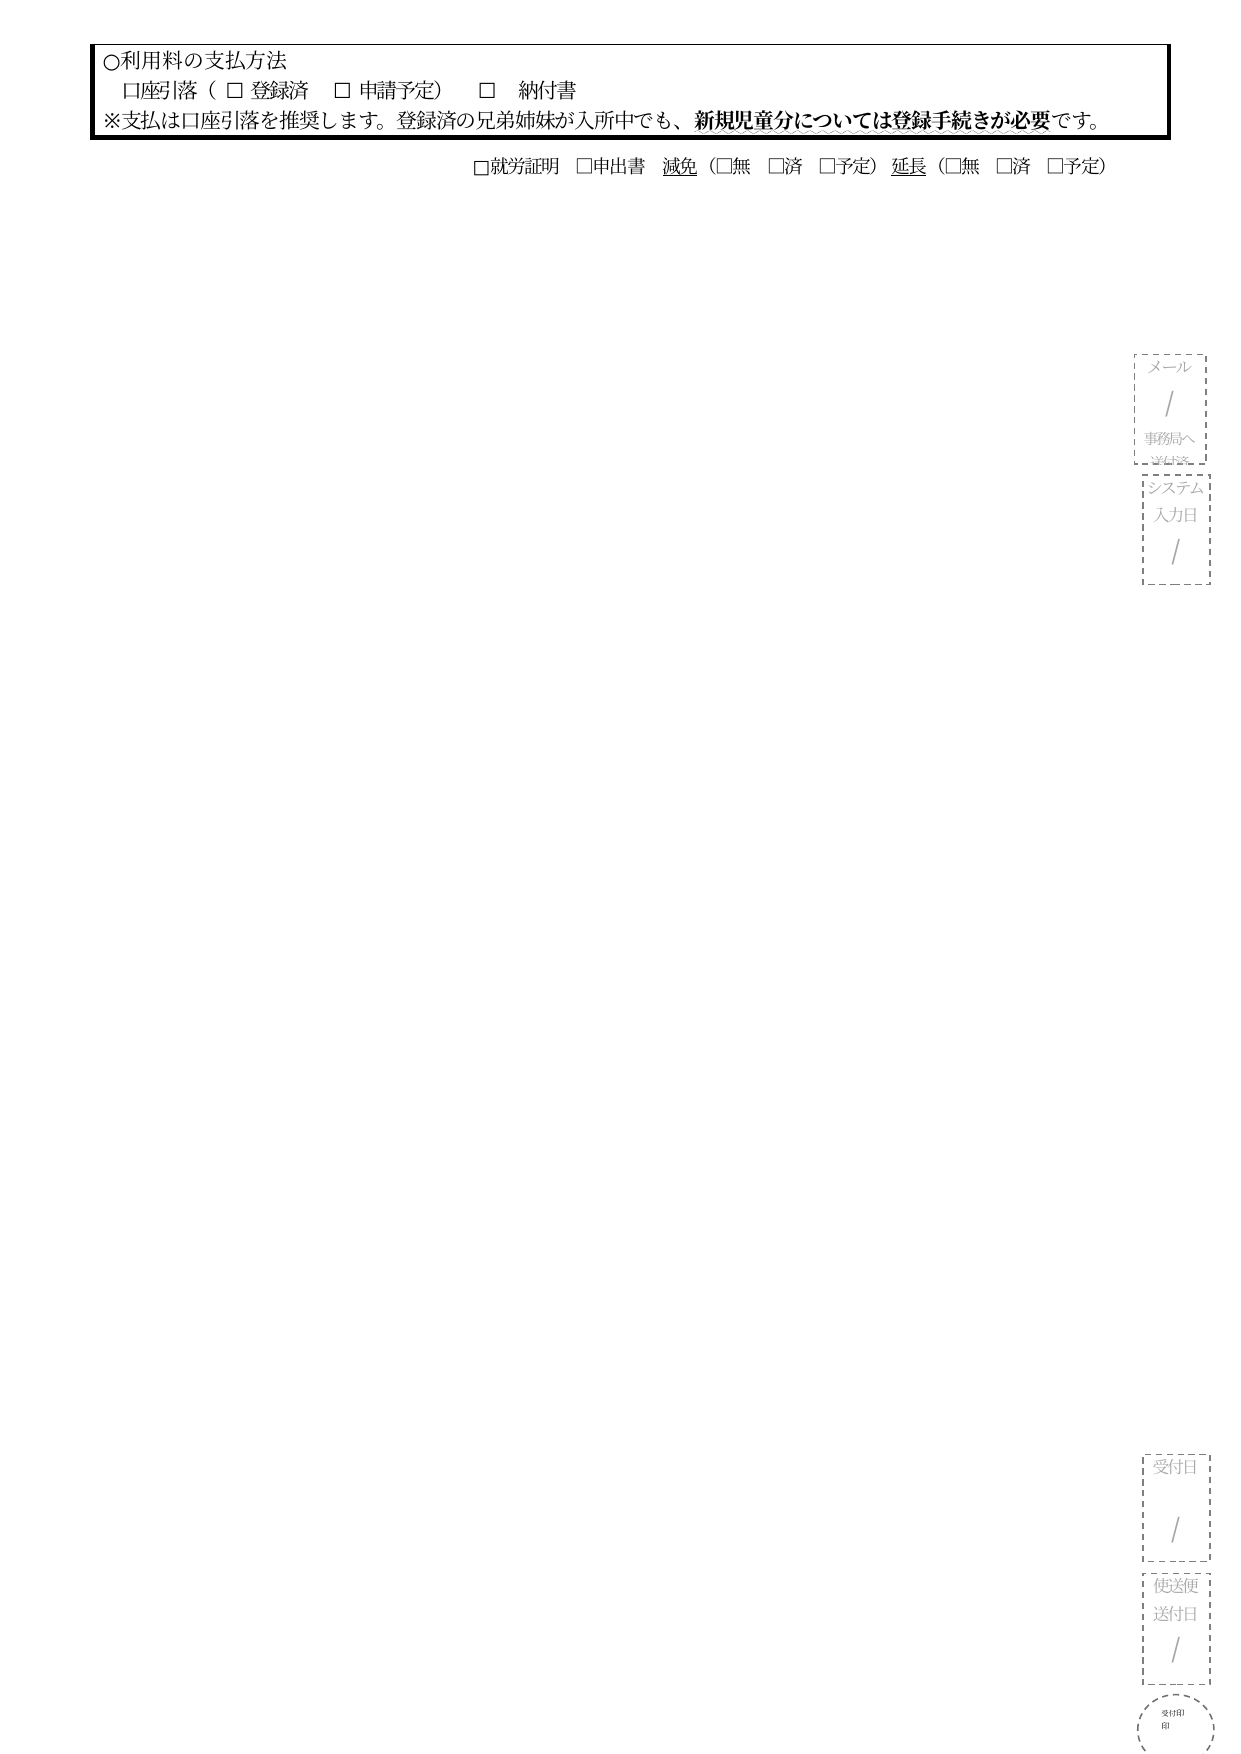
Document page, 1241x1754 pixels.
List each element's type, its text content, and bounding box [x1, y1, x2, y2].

text □就労証明 □申出書 減免（□無 □済 □予定） 延長（□無 □済 □予定） [90, 140, 1118, 181]
table_cell ○利用料の支払方法 口座引落（ 登録済 申請予定） 納付書 ※支払は口座引落を推奨します。登録済の兄弟姉妹が入所中でも、新規児童分については登録手続きが必要です。 [95, 45, 1167, 135]
